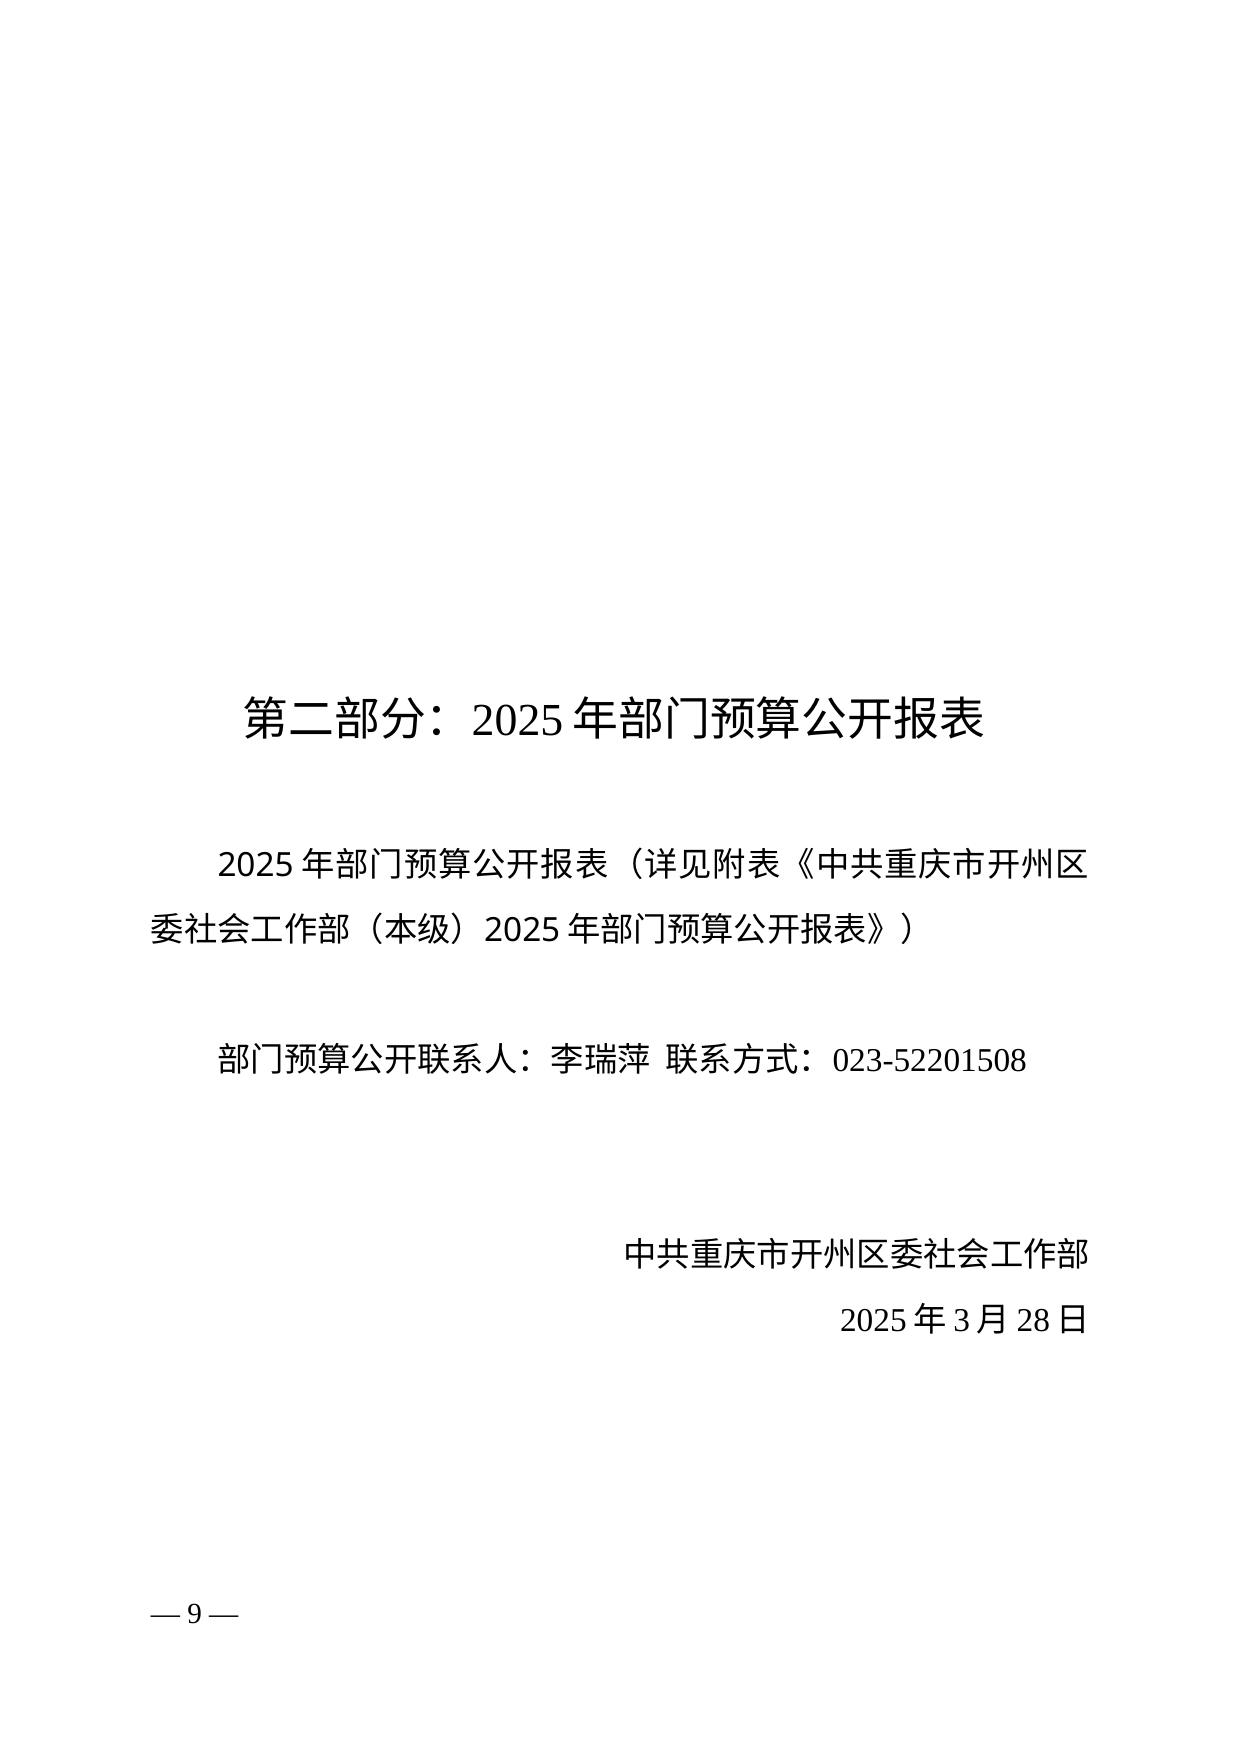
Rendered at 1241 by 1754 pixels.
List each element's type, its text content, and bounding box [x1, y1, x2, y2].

text 部门预算公开联系人：李瑞萍 联系方式：023-52201508 [151, 1025, 1089, 1090]
text 第二部分：2025年部门预算公开报表 [151, 667, 1089, 765]
text 中共重庆市开州区委社会工作部 [151, 1220, 1089, 1285]
text 2025年3月28日 [151, 1285, 1089, 1350]
text 2025年部门预算公开报表（详见附表《中共重庆市开州区委社会工作部（本级）2025年部门预算公开报表》） [151, 830, 1089, 960]
